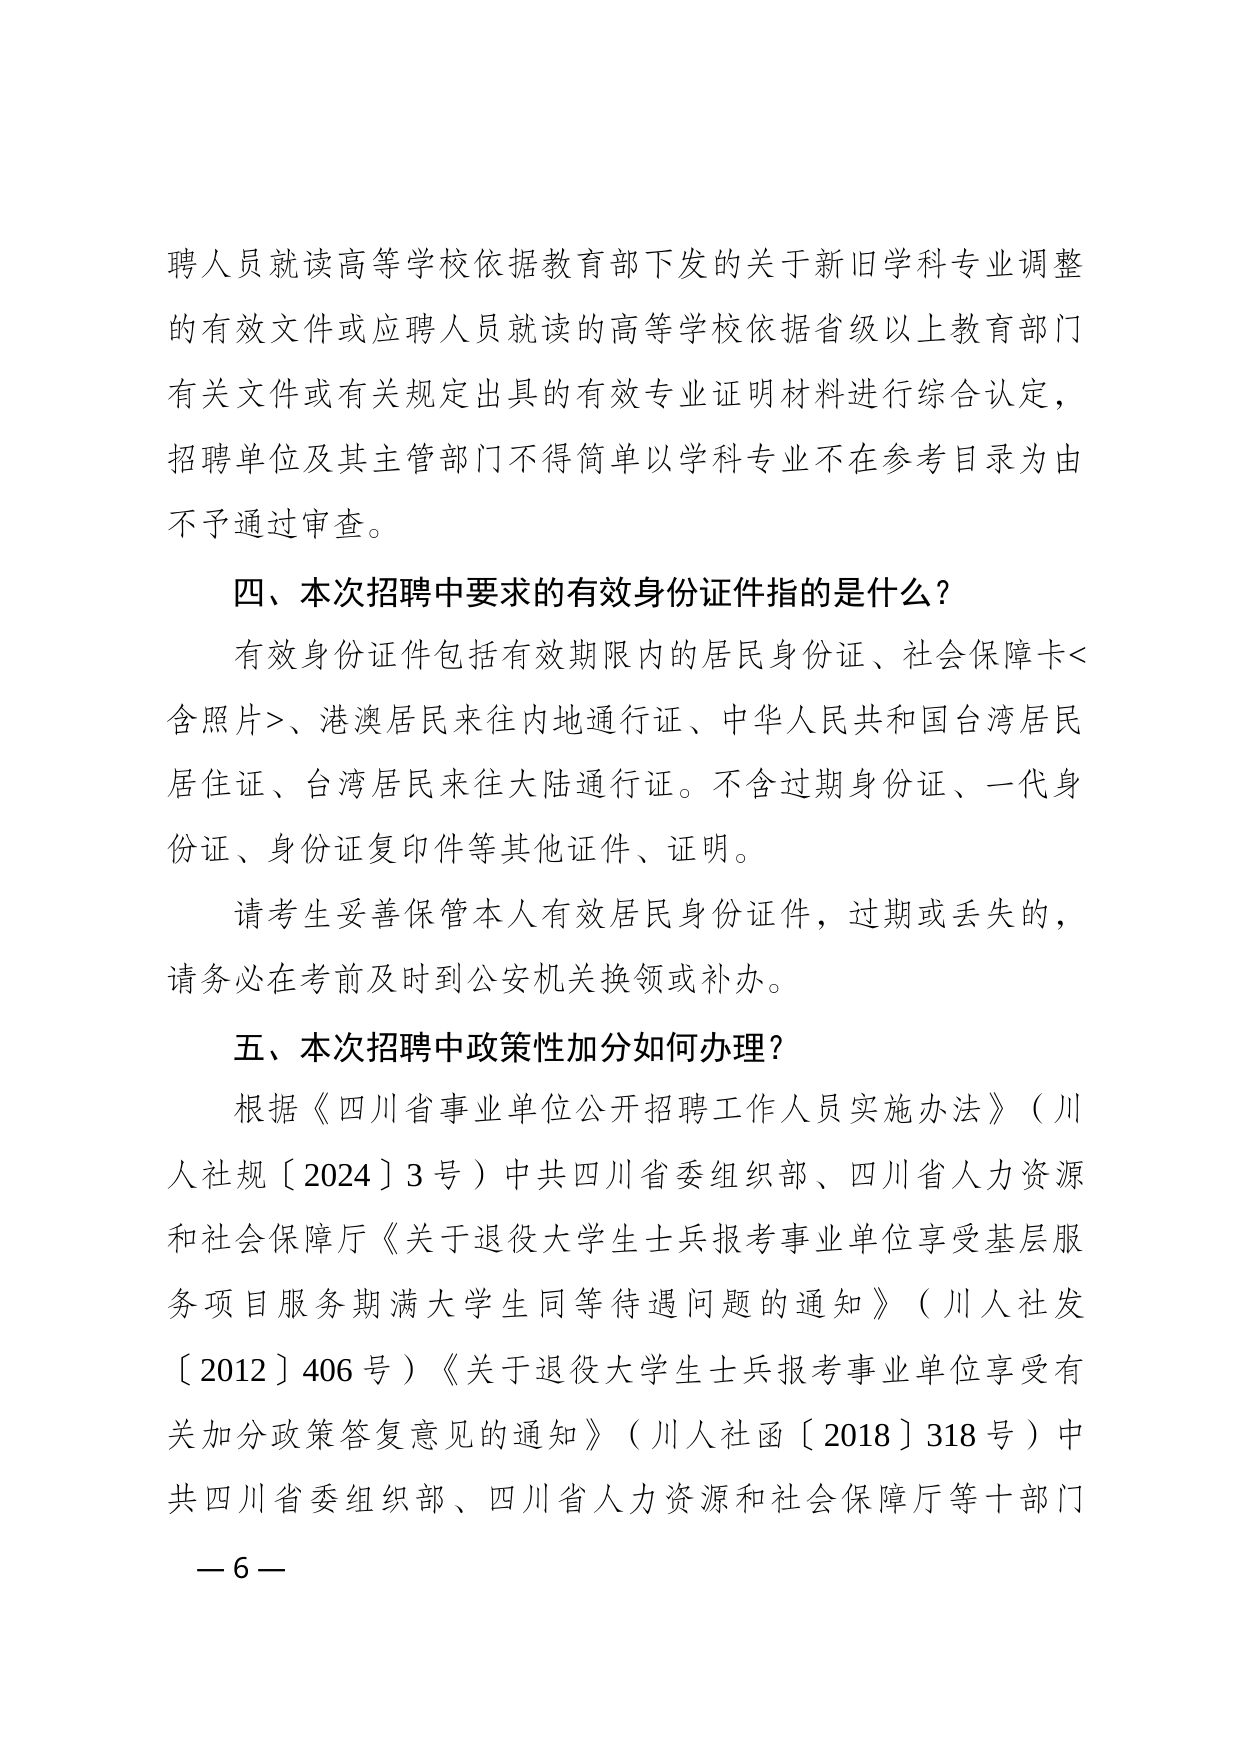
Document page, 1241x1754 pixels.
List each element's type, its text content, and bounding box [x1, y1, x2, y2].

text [165, 233, 1087, 558]
text 四、本次招聘中要求的有效身份证件指的是什么？ [165, 558, 1087, 623]
text 五、本次招聘中政策性加分如何办理？ [165, 1013, 1087, 1078]
text 请考生妥善保管本人有效居民身份证件，过期或丢失的，请务必在考前及时到公安机关换领或补办。 [165, 883, 1087, 1013]
text 有效身份证件包括有效期限内的居民身份证、社会保障卡<含照片>、港澳居民来往内地通行证、中华人民共和国台湾居民居住证、台湾居民来往大陆通行证。不含过期身份证、一代身份证、身份证复印件等其他证件、证明。 [165, 623, 1087, 883]
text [165, 1078, 1087, 1533]
